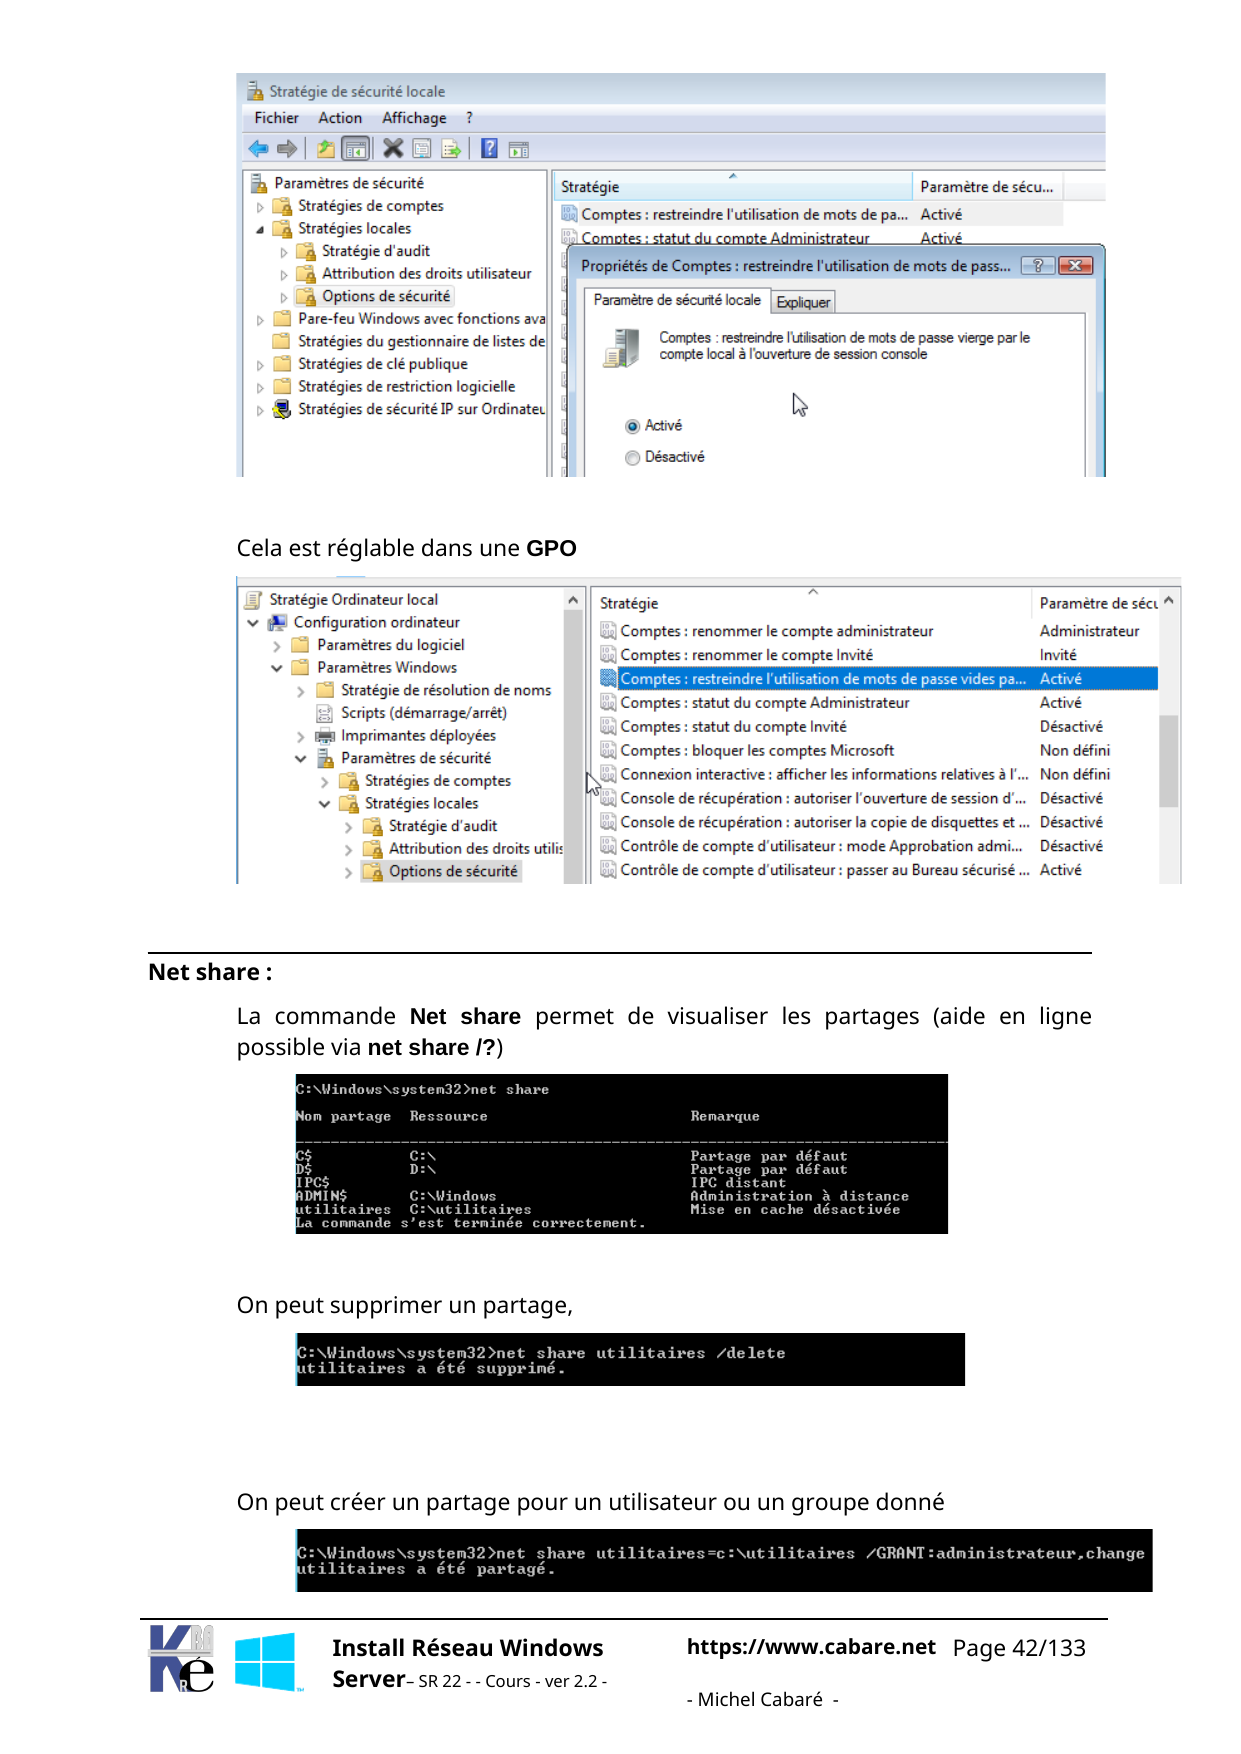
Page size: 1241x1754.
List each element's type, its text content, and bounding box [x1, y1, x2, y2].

picture [295, 1529, 1153, 1592]
picture [228, 1632, 308, 1696]
text La commande Net share permet de visualiser les partages (aide en ligne possible via net share /?) [236, 1000, 1092, 1062]
picture [236, 576, 1182, 884]
picture [295, 1333, 966, 1386]
picture [295, 1074, 949, 1234]
text On peut supprimer un partage, [236, 1289, 1092, 1321]
text Cela est réglable dans une GPO [236, 532, 1092, 564]
text On peut créer un partage pour un utilisateur ou un groupe donné [236, 1486, 1092, 1517]
subtitle Net share : [148, 954, 1092, 987]
picture [236, 73, 1106, 477]
picture [147, 1625, 214, 1692]
